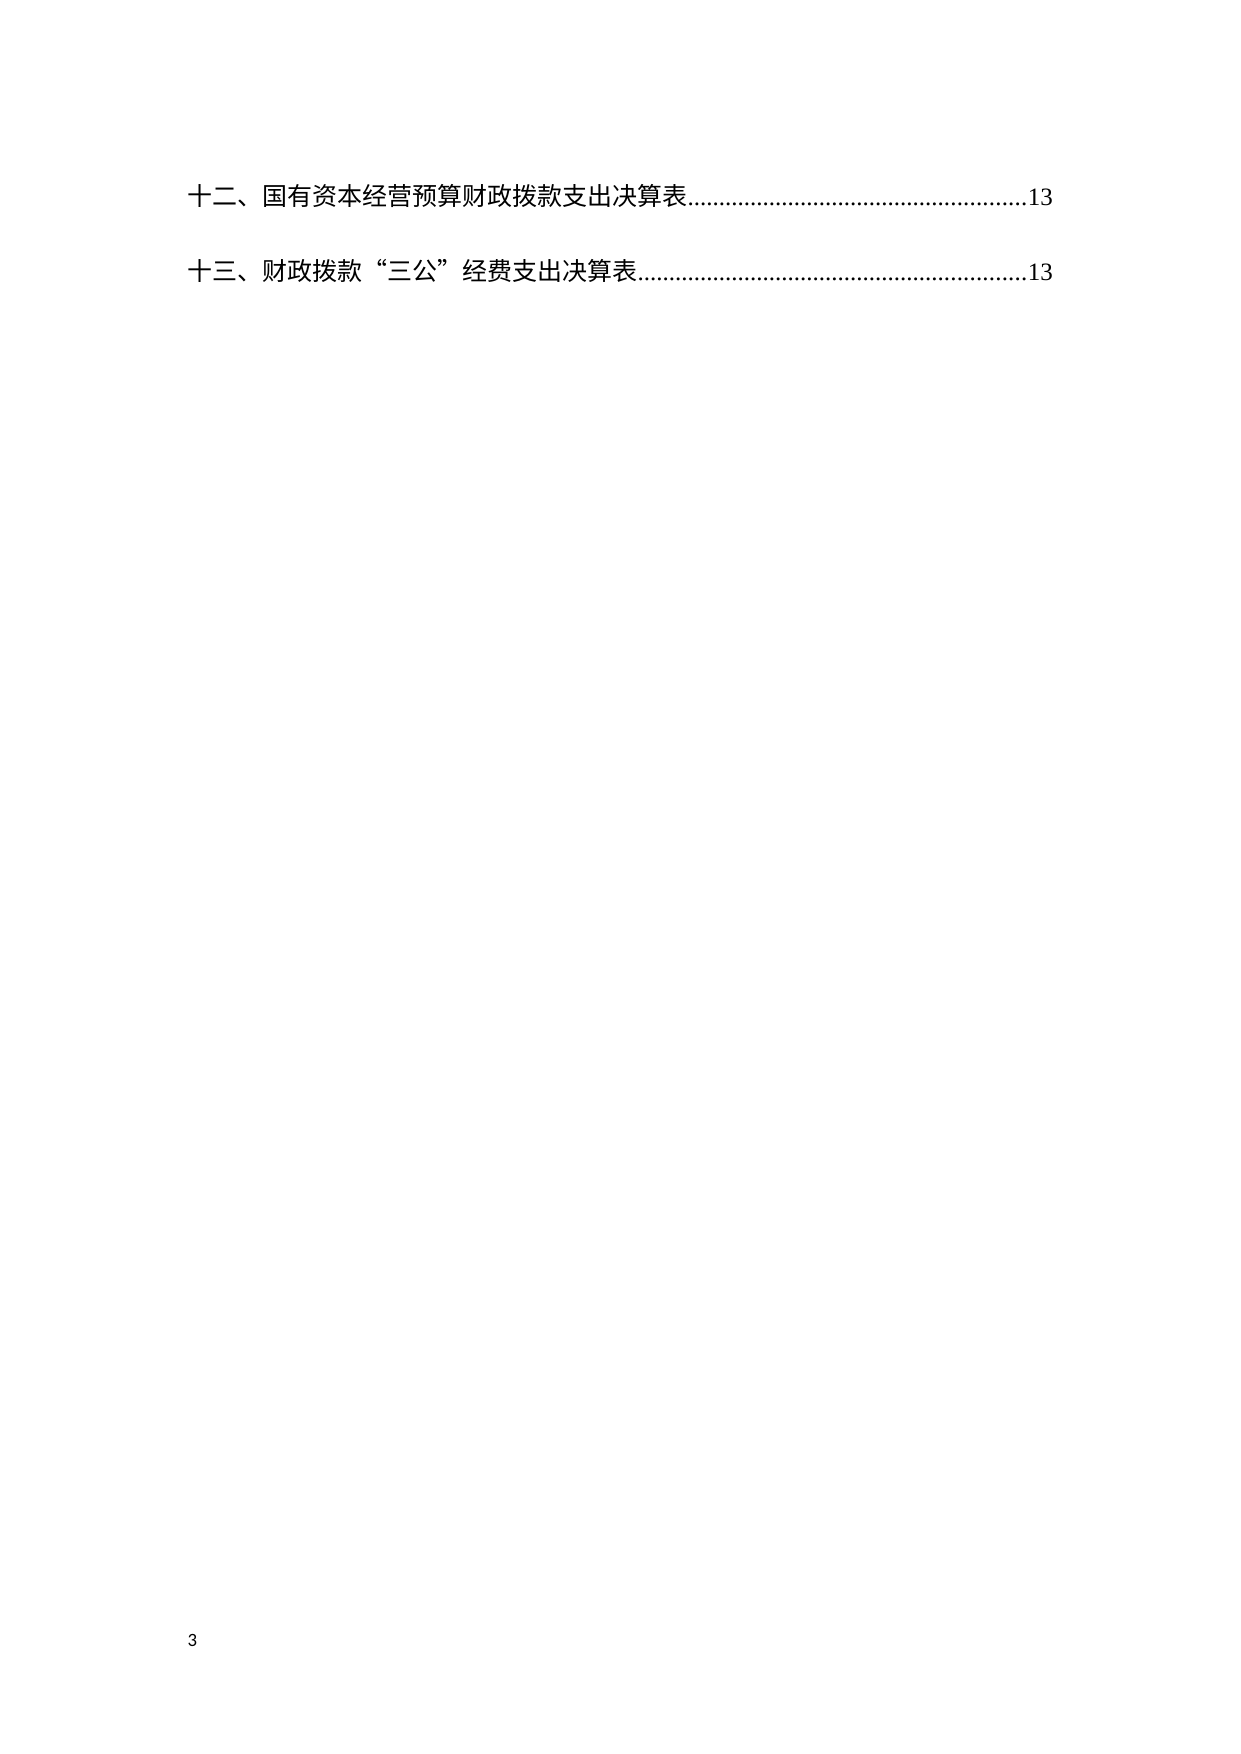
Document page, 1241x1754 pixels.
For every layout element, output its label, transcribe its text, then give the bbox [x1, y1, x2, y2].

text 十三、财政拨款“三公”经费支出决算表 13 [187, 237, 1053, 302]
text 十二、国有资本经营预算财政拨款支出决算表 13 [187, 162, 1053, 227]
